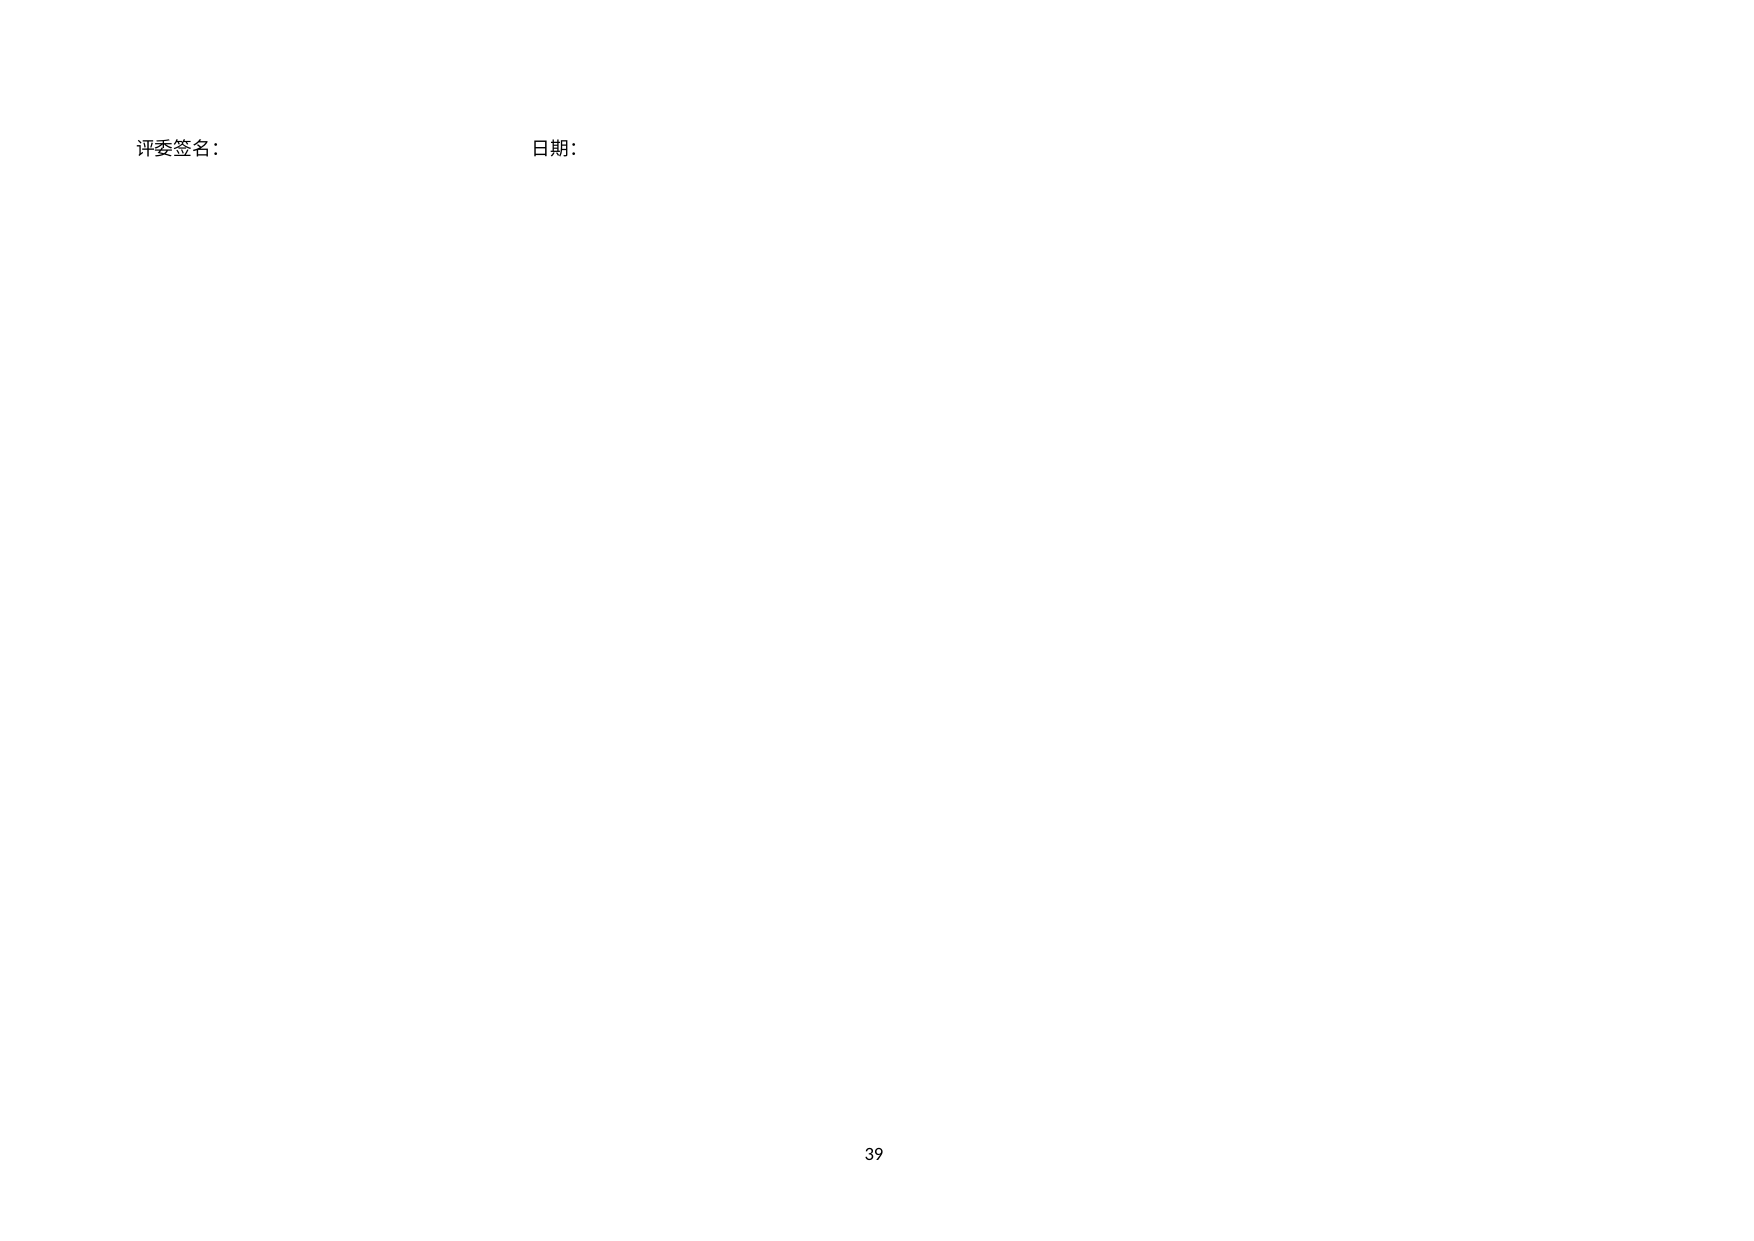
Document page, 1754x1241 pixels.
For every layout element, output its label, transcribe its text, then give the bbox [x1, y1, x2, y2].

text 评委签名： 日期： [136, 136, 1612, 161]
